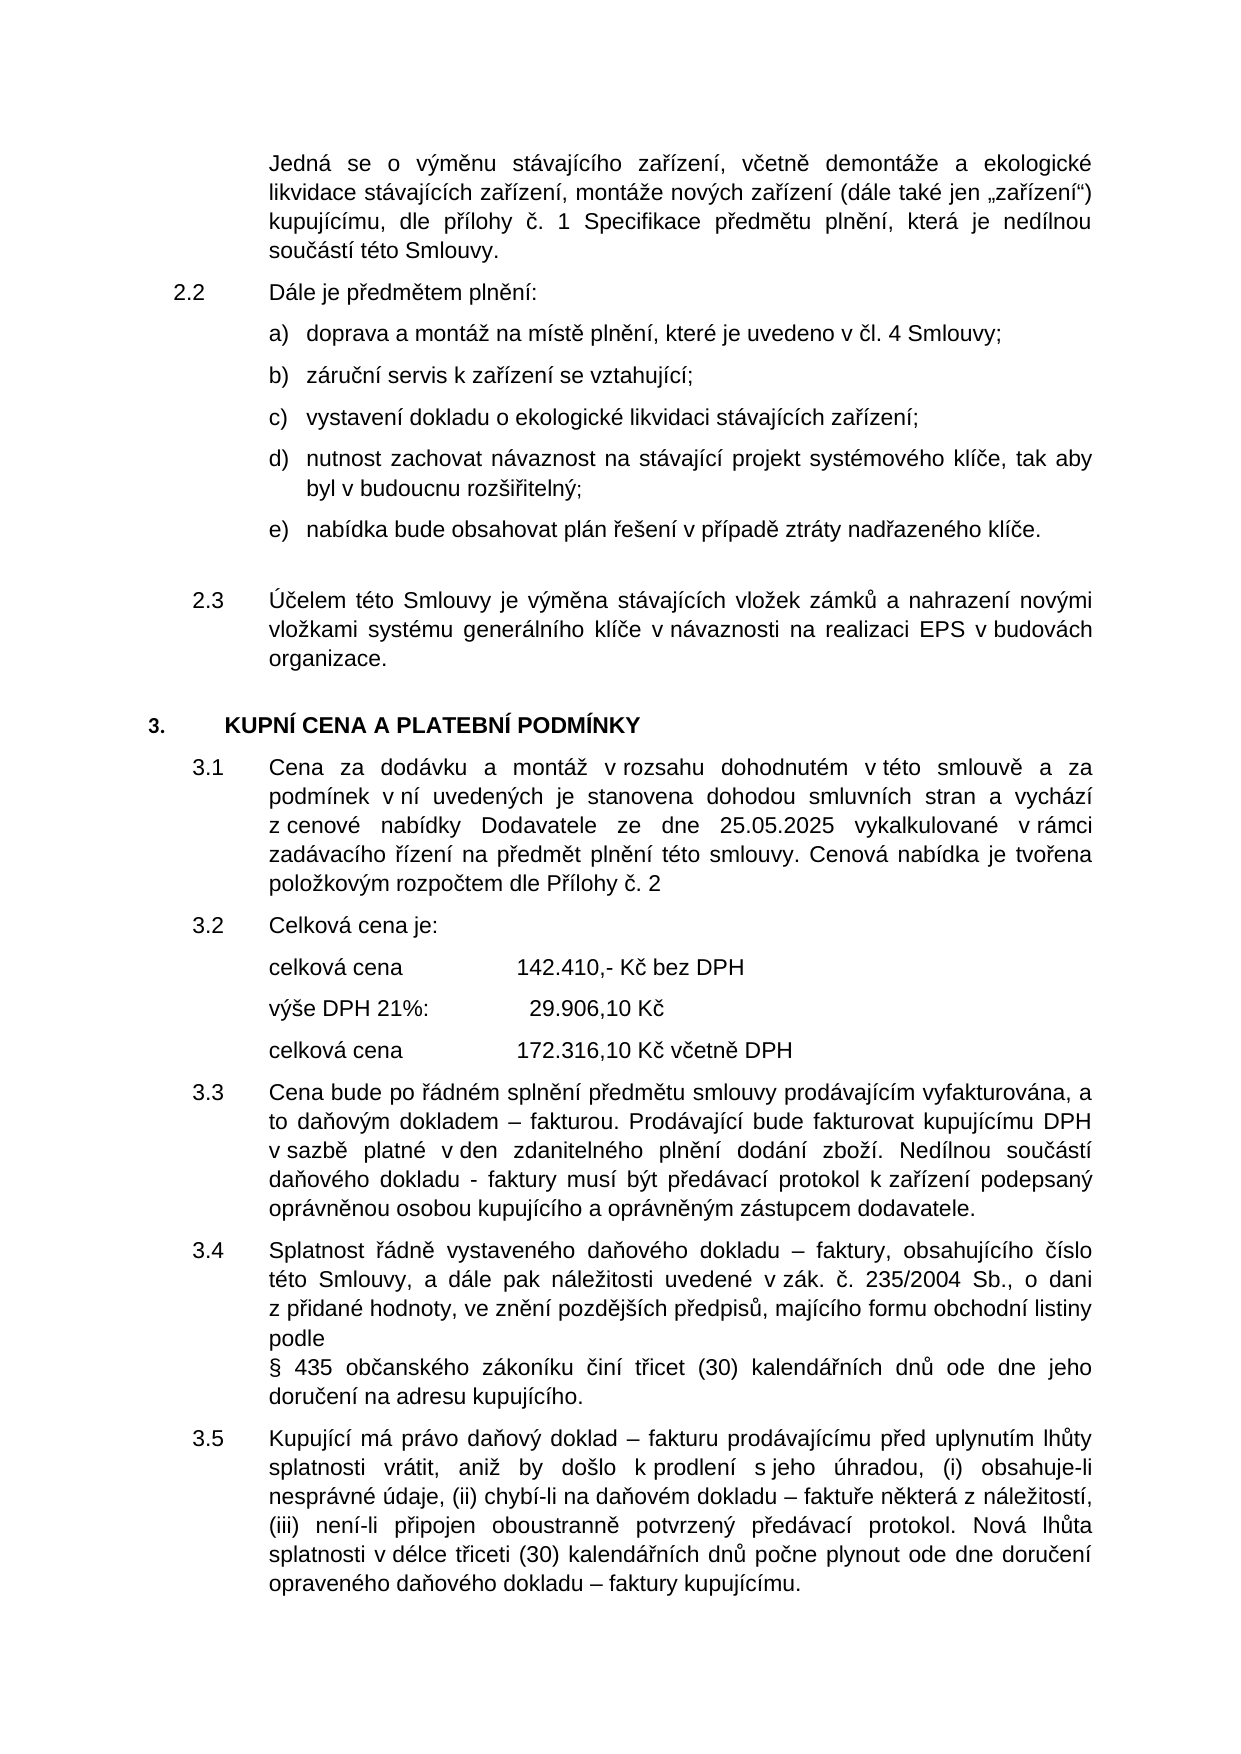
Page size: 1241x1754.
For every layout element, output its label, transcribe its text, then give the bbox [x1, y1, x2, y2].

list 2.3 Účelem této Smlouvy je výměna stávajících vložek zámků a nahrazení novými vložkami systému generálního klíče v návaznosti na realizaci EPS v budovách organizace. [192, 585, 1093, 673]
list 2.2 Dále je předmětem plnění: [148, 277, 1093, 306]
list vystavení dokladu o ekologické likvidaci stávajících zařízení; [269, 402, 1093, 431]
text Cena za dodávku a montáž v rozsahu dohodnutém v této smlouvě a za podmínek v ní uvedených je stanovena dohodou smluvních stran a vychází z cenové nabídky Dodavatele ze dne 25.05.2025 vykalkulované v rámci zadávacího řízení na předmět plnění této smlouvy. Cenová nabídka je tvořena položkovým rozpočtem dle Přílohy č. 2 [192, 752, 1093, 898]
text Splatnost řádně vystaveného daňového dokladu – faktury, obsahujícího číslo této Smlouvy, a dále pak náležitosti uvedené v zák. č. 235/2004 Sb., o dani z přidané hodnoty, ve znění pozdějších předpisů, majícího formu obchodní listiny podle § 435 občanského zákoníku činí třicet (30) kalendářních dnů ode dne jeho doručení na adresu kupujícího. [192, 1235, 1093, 1410]
list nabídka bude obsahovat plán řešení v případě ztráty nadřazeného klíče. [269, 514, 1093, 543]
text Kupující má právo daňový doklad – fakturu prodávajícímu před uplynutím lhůty splatnosti vrátit, aniž by došlo k prodlení s jeho úhradou, (i) obsahuje-li nesprávné údaje, (ii) chybí-li na daňovém dokladu – faktuře některá z náležitostí, (iii) není-li připojen oboustranně potvrzený předávací protokol. Nová lhůta splatnosti v délce třiceti (30) kalendářních dnů počne plynout ode dne doručení opraveného daňového dokladu – faktury kupujícímu. [192, 1423, 1093, 1598]
list výše DPH 21%: 29.906,10 Kč [269, 993, 1093, 1023]
text KUPNÍ CENA A PLATEBNÍ PODMÍNKY [148, 710, 1093, 739]
list doprava a montáž na místě plnění, které je uvedeno v čl. 4 Smlouvy; [269, 318, 1093, 348]
list nutnost zachovat návaznost na stávající projekt systémového klíče, tak aby byl v budoucnu rozšiřitelný; [269, 443, 1093, 502]
list Jedná se o výměnu stávajícího zařízení, včetně demontáže a ekologické likvidace stávajících zařízení, montáže nových zařízení (dále také jen „zařízení“) kupujícímu, dle přílohy č. 1 Specifikace předmětu plnění, která je nedílnou součástí této Smlouvy. [269, 148, 1093, 264]
text Cena bude po řádném splnění předmětu smlouvy prodávajícím vyfakturována, a to daňovým dokladem – fakturou. Prodávající bude fakturovat kupujícímu DPH v sazbě platné v den zdanitelného plnění dodání zboží. Nedílnou součástí daňového dokladu - faktury musí být předávací protokol k zařízení podepsaný oprávněnou osobou kupujícího a oprávněným zástupcem dodavatele. [192, 1077, 1093, 1223]
list celková cena 142.410,- Kč bez DPH [269, 952, 1093, 981]
text Celková cena je: [192, 910, 1093, 939]
list záruční servis k zařízení se vztahující; [269, 360, 1093, 389]
list celková cena 172.316,10 Kč včetně DPH [269, 1035, 1093, 1064]
